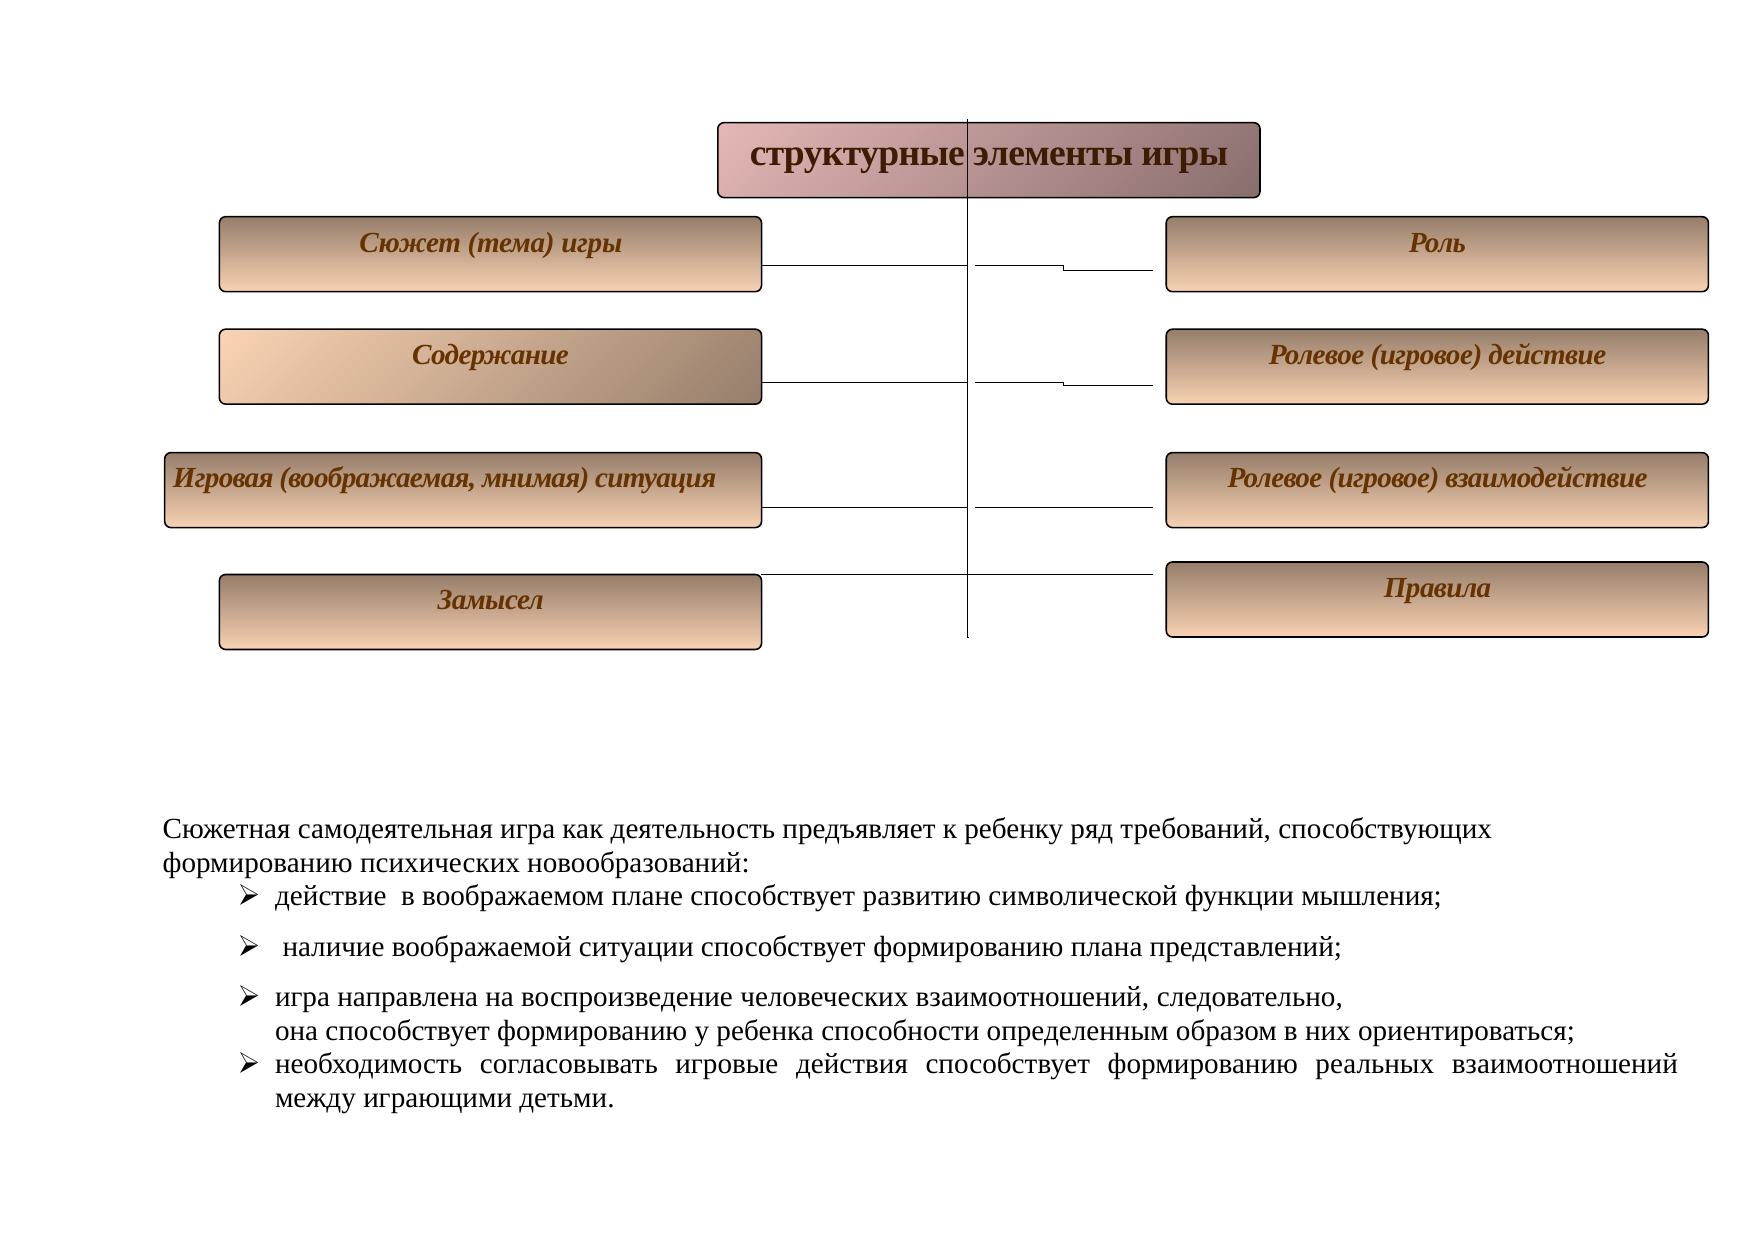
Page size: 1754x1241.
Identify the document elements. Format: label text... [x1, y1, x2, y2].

text Сюжетная самодеятельная игра как деятельность предъявляет к ребенку ряд требований, способствующих формированию психических новообразований: [162, 811, 1679, 878]
list необходимость согласовывать игровые действия способствует формированию реальных взаимоотношений между играющими детьми. [237, 1047, 1679, 1114]
list действие в воображаемом плане способствует развитию символической функции мышления; [237, 878, 1679, 912]
table_cell Вариативная часть [357, 330, 431, 403]
list игра направлена на воспроизведение человеческих взаимоотношений, следовательно, она способствует формированию у ребенка способности определенным образом в них ориентироваться; [237, 979, 1679, 1047]
list наличие воображаемой ситуации способствует формированию плана представлений; [237, 929, 1679, 963]
